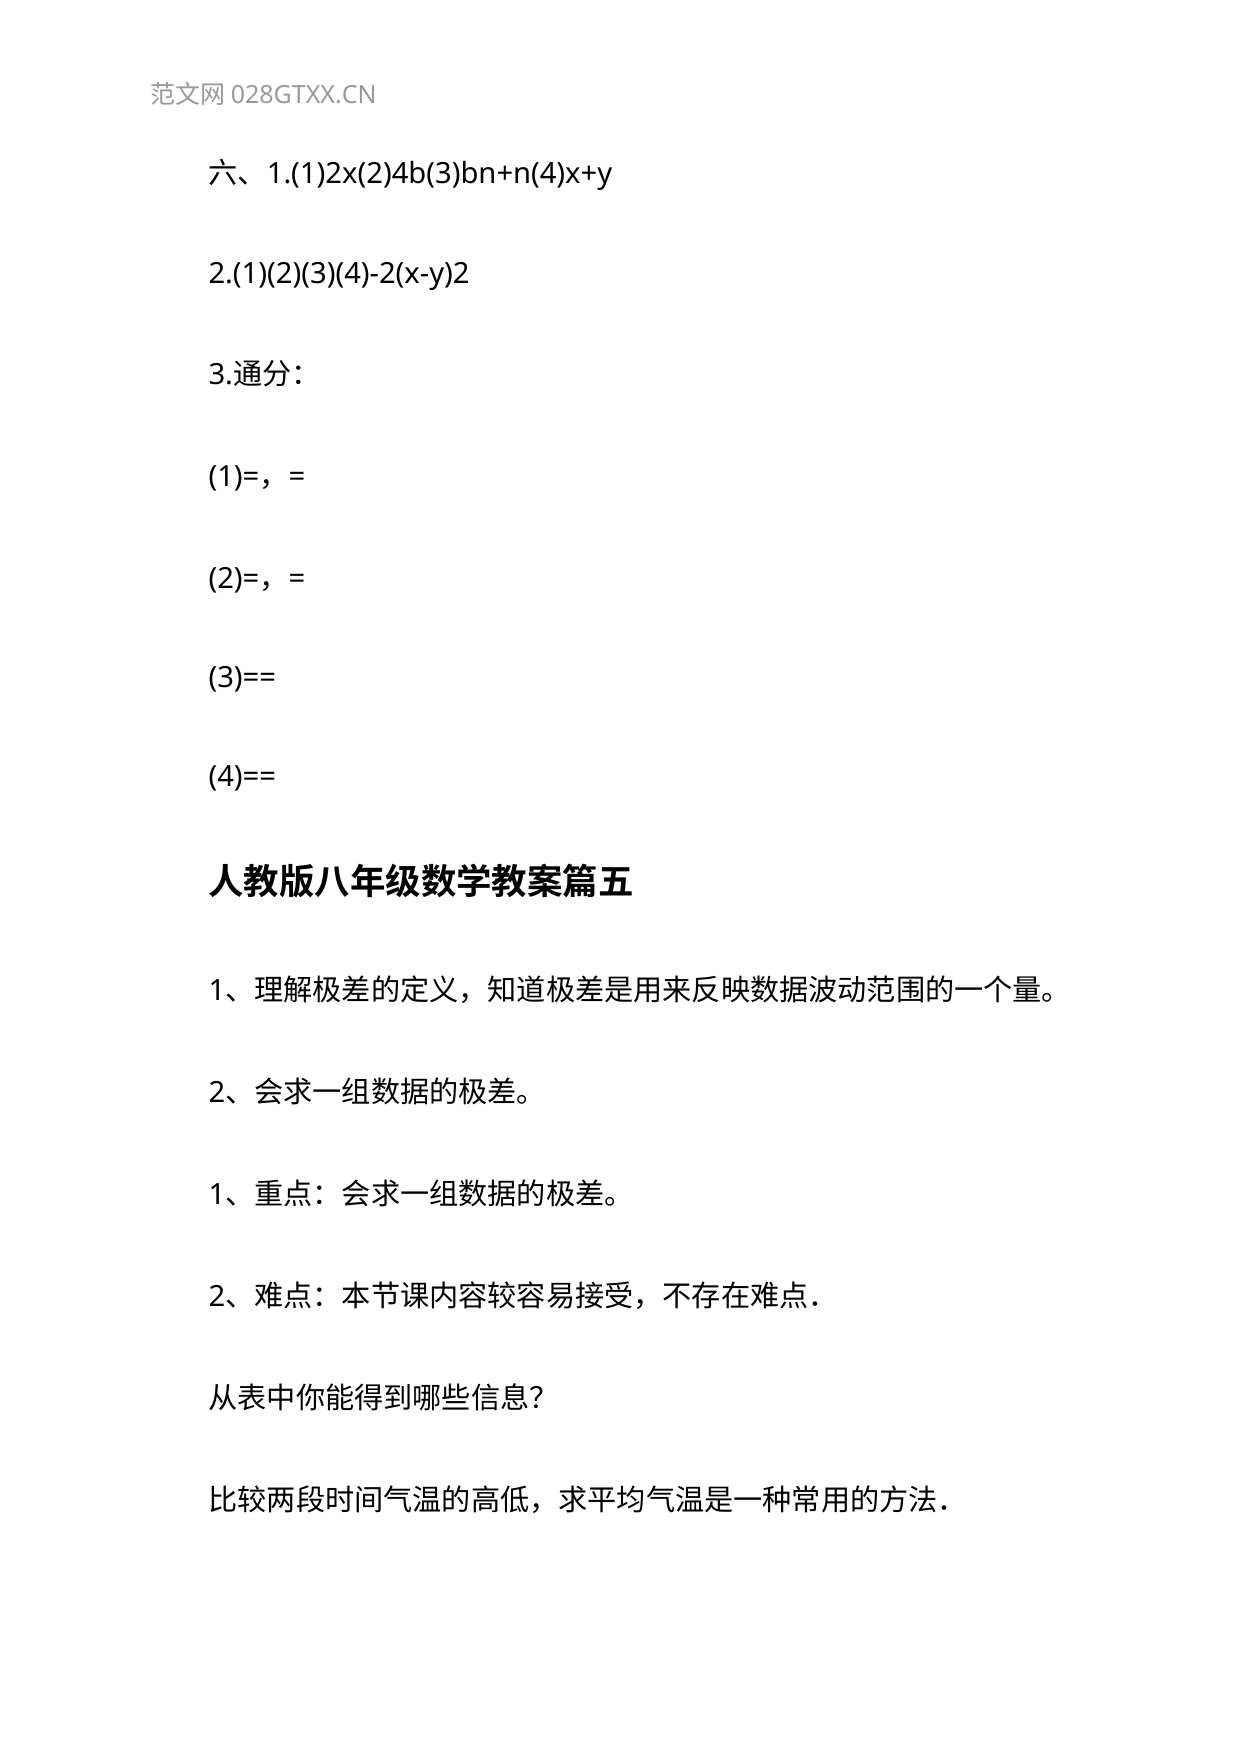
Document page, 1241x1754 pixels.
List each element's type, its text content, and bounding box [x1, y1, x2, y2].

text (3)== [150, 656, 1090, 696]
text 1、理解极差的定义，知道极差是用来反映数据波动范围的一个量。 [150, 967, 1090, 1009]
text 六、1.(1)2x(2)4b(3)bn+n(4)x+y [150, 150, 1090, 192]
text 人教版八年级数学教案篇五 [150, 853, 1090, 904]
text (2)=，= [150, 554, 1090, 597]
text 比较两段时间气温的高低，求平均气温是一种常用的方法． [150, 1476, 1090, 1519]
text 1、重点：会求一组数据的极差。 [150, 1171, 1090, 1213]
text 2、会求一组数据的极差。 [150, 1069, 1090, 1111]
text 3.通分： [150, 350, 1090, 393]
text 2.(1)(2)(3)(4)-2(x-y)2 [150, 252, 1090, 292]
text 2、难点：本节课内容较容易接受，不存在难点． [150, 1273, 1090, 1315]
text (1)=，= [150, 452, 1090, 495]
text (4)== [150, 755, 1090, 794]
text 从表中你能得到哪些信息？ [150, 1374, 1090, 1417]
